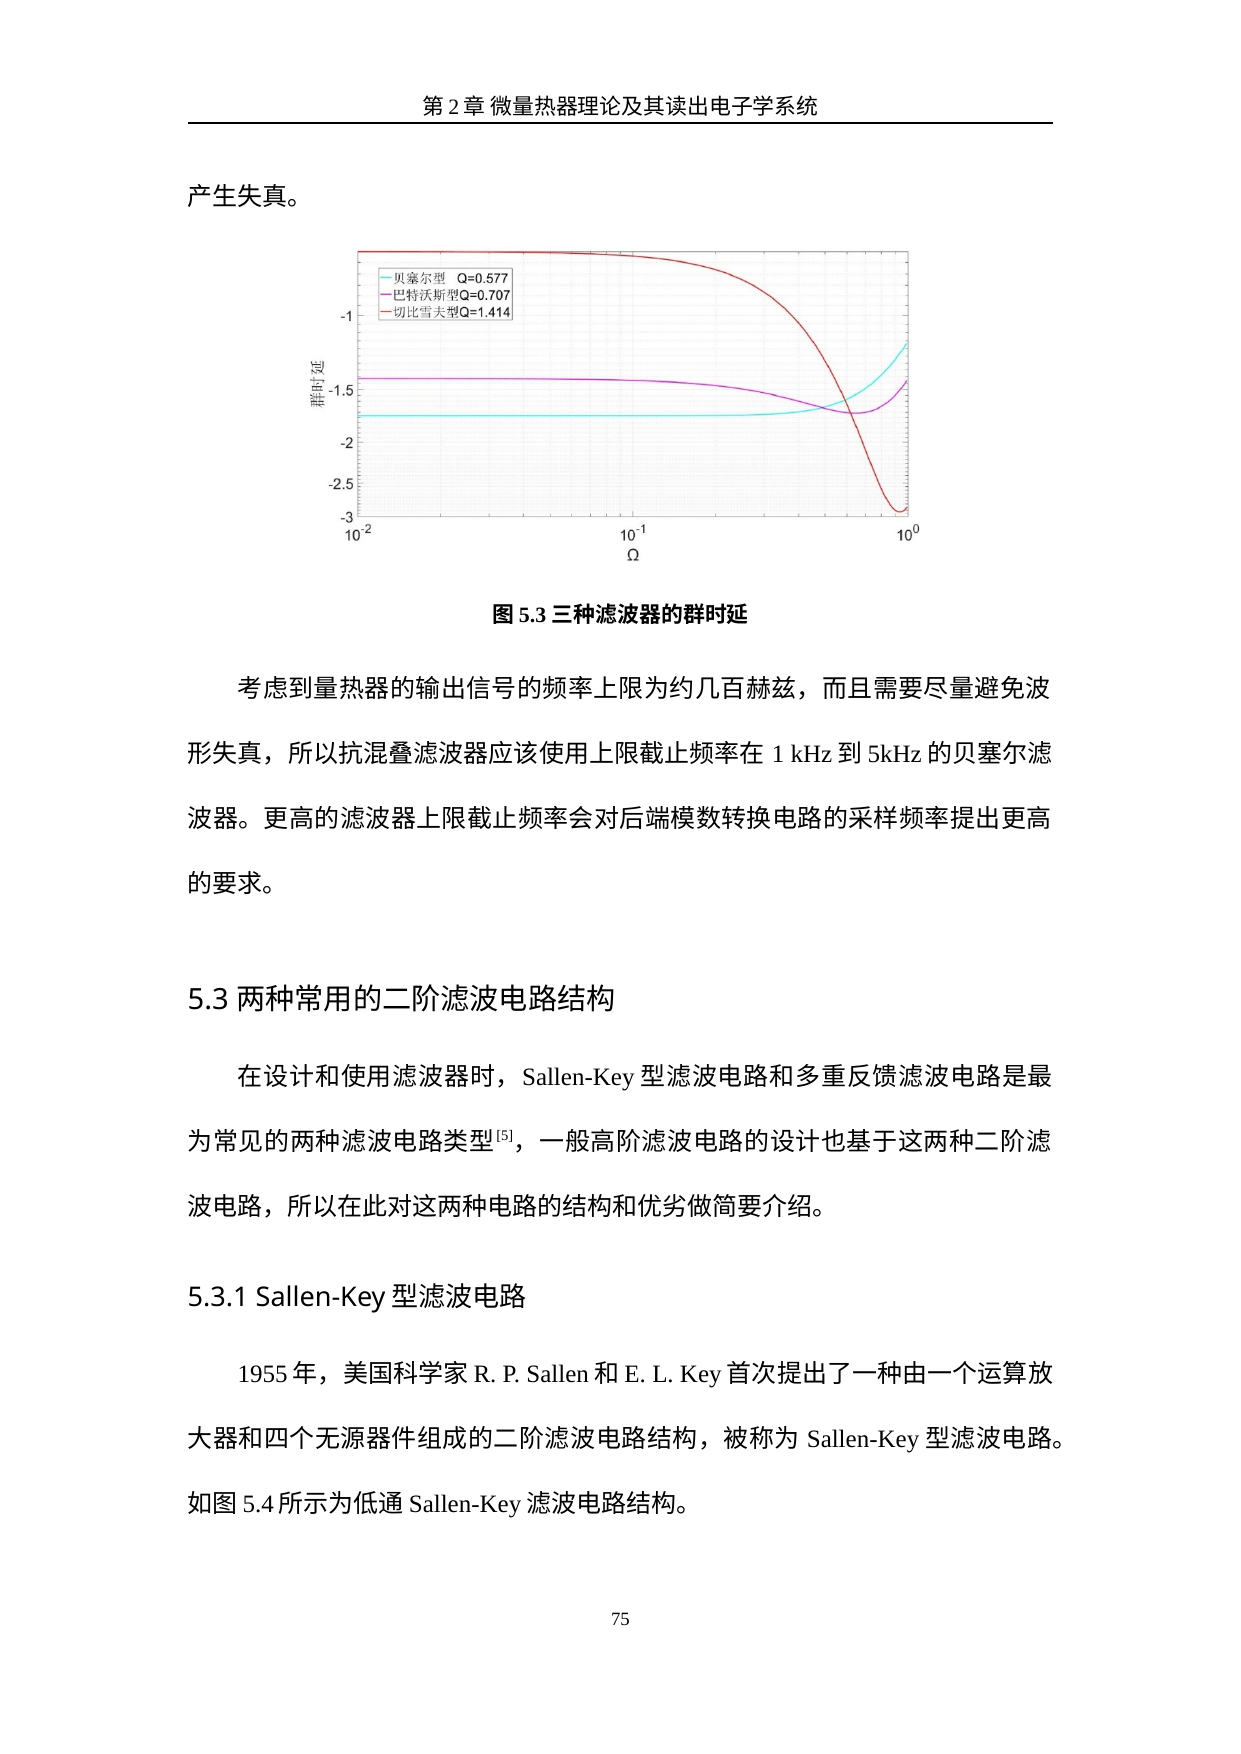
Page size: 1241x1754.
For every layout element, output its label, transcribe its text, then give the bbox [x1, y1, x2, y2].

text 考虑到量热器的输出信号的频率上限为约几百赫兹，而且需要尽量避免波形失真，所以抗混叠滤波器应该使用上限截止频率在1 kHz到5kHz的贝塞尔滤波器。更高的滤波器上限截止频率会对后端模数转换电路的采样频率提出更高的要求。 [187, 654, 1053, 914]
text 图 5.3 三种滤波器的群时延 [187, 597, 1053, 629]
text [187, 162, 1053, 227]
text 1955年，美国科学家R. P. Sallen和E. L. Key首次提出了一种由一个运算放大器和四个无源器件组成的二阶滤波电路结构，被称为Sallen-Key型滤波电路。如图5.4所示为低通Sallen-Key滤波电路结构。 [187, 1339, 1053, 1534]
text 在设计和使用滤波器时，Sallen-Key型滤波电路和多重反馈滤波电路是最为常见的两种滤波电路类型[5]，一般高阶滤波电路的设计也基于这两种二阶滤波电路，所以在此对这两种电路的结构和优劣做简要介绍。 [187, 1042, 1053, 1237]
subtitle 5.3.1 Sallen-Key型滤波电路 [187, 1262, 1053, 1327]
subtitle 5.3 两种常用的二阶滤波电路结构 [187, 964, 1053, 1029]
picture [265, 227, 975, 564]
